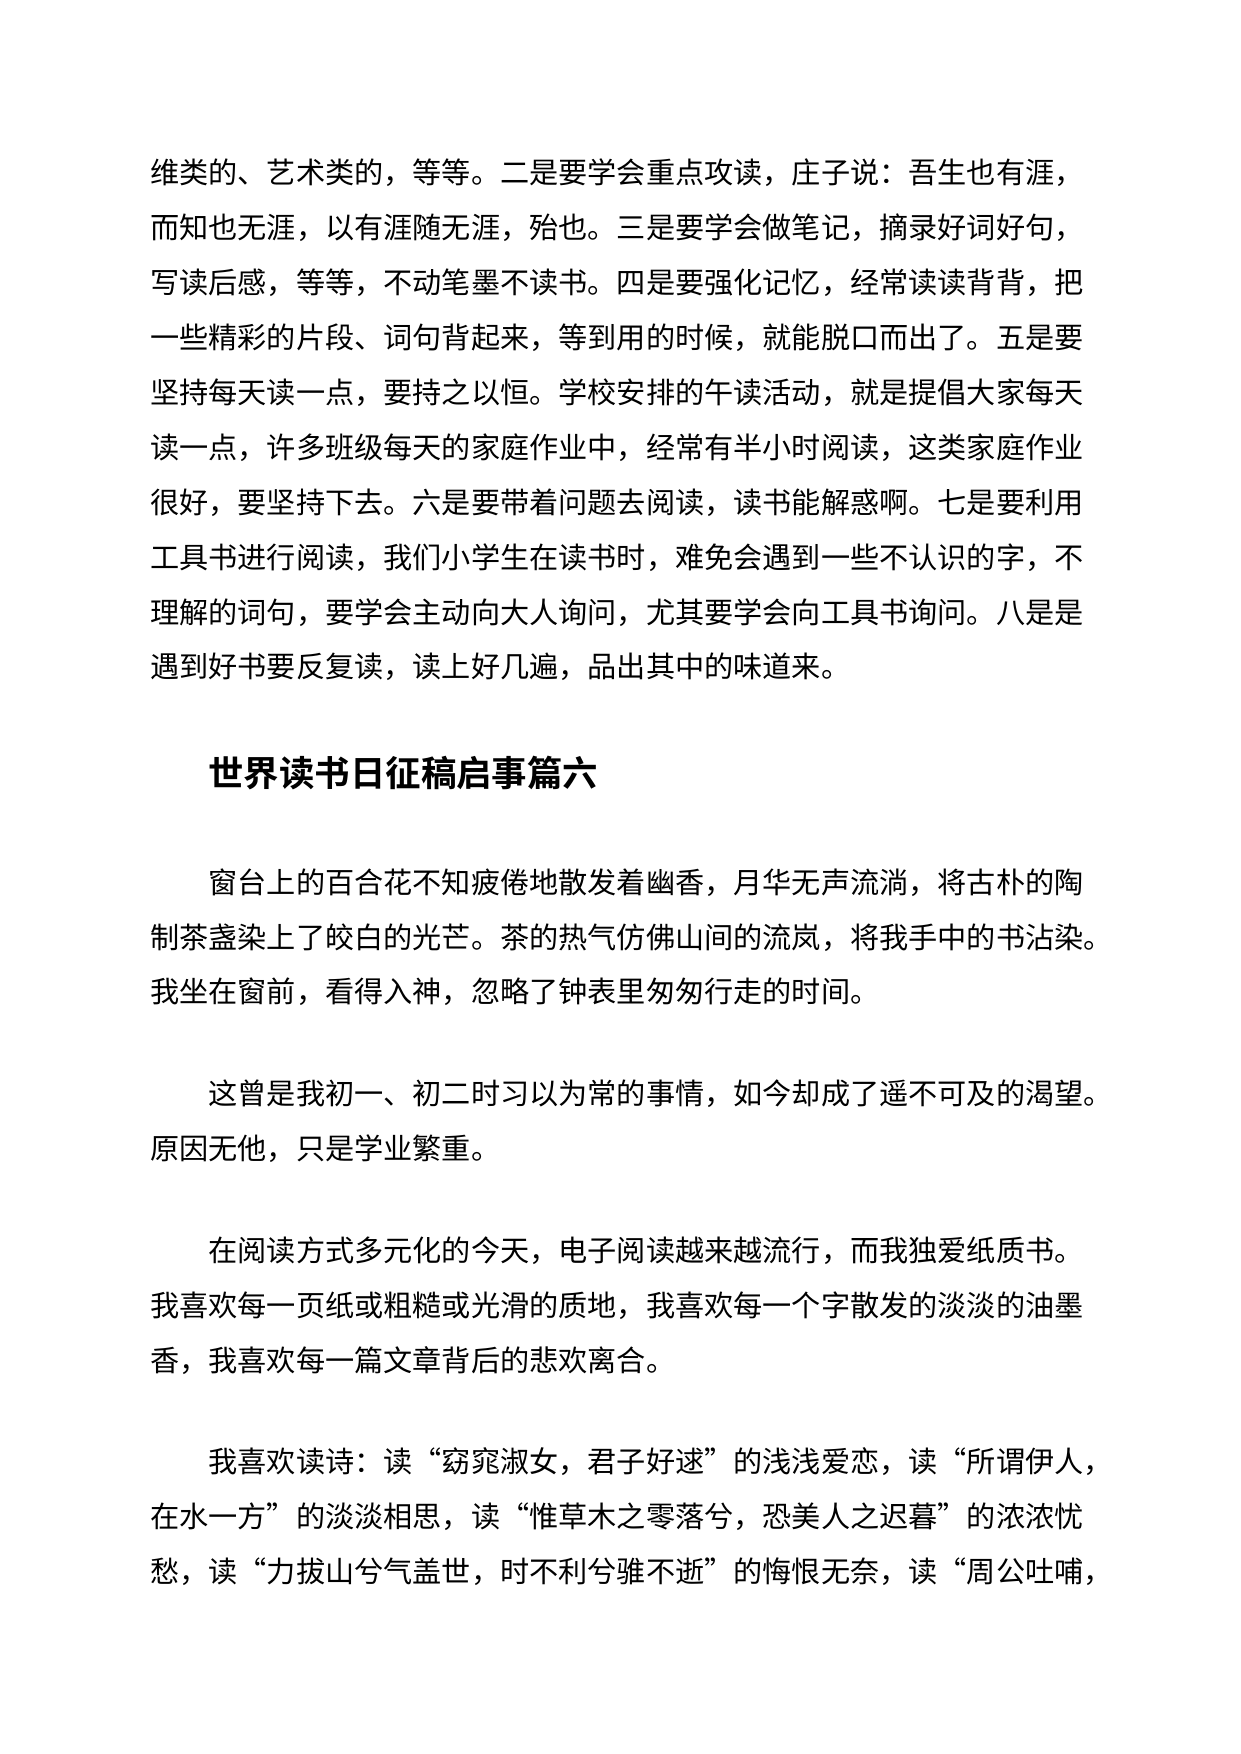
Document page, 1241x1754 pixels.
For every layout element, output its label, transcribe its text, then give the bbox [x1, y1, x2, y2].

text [150, 1439, 1090, 1591]
text 在阅读方式多元化的今天，电子阅读越来越流行，而我独爱纸质书。我喜欢每一页纸或粗糙或光滑的质地，我喜欢每一个字散发的淡淡的油墨香，我喜欢每一篇文章背后的悲欢离合。 [150, 1227, 1090, 1379]
text 这曾是我初一、初二时习以为常的事情，如今却成了遥不可及的渴望。原因无他，只是学业繁重。 [150, 1071, 1090, 1168]
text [150, 150, 1090, 686]
text 世界读书日征稿启事篇六 [150, 746, 1090, 797]
text 窗台上的百合花不知疲倦地散发着幽香，月华无声流淌，将古朴的陶制茶盏染上了皎白的光芒。茶的热气仿佛山间的流岚，将我手中的书沾染。我坐在窗前，看得入神，忽略了钟表里匆匆行走的时间。 [150, 859, 1090, 1011]
